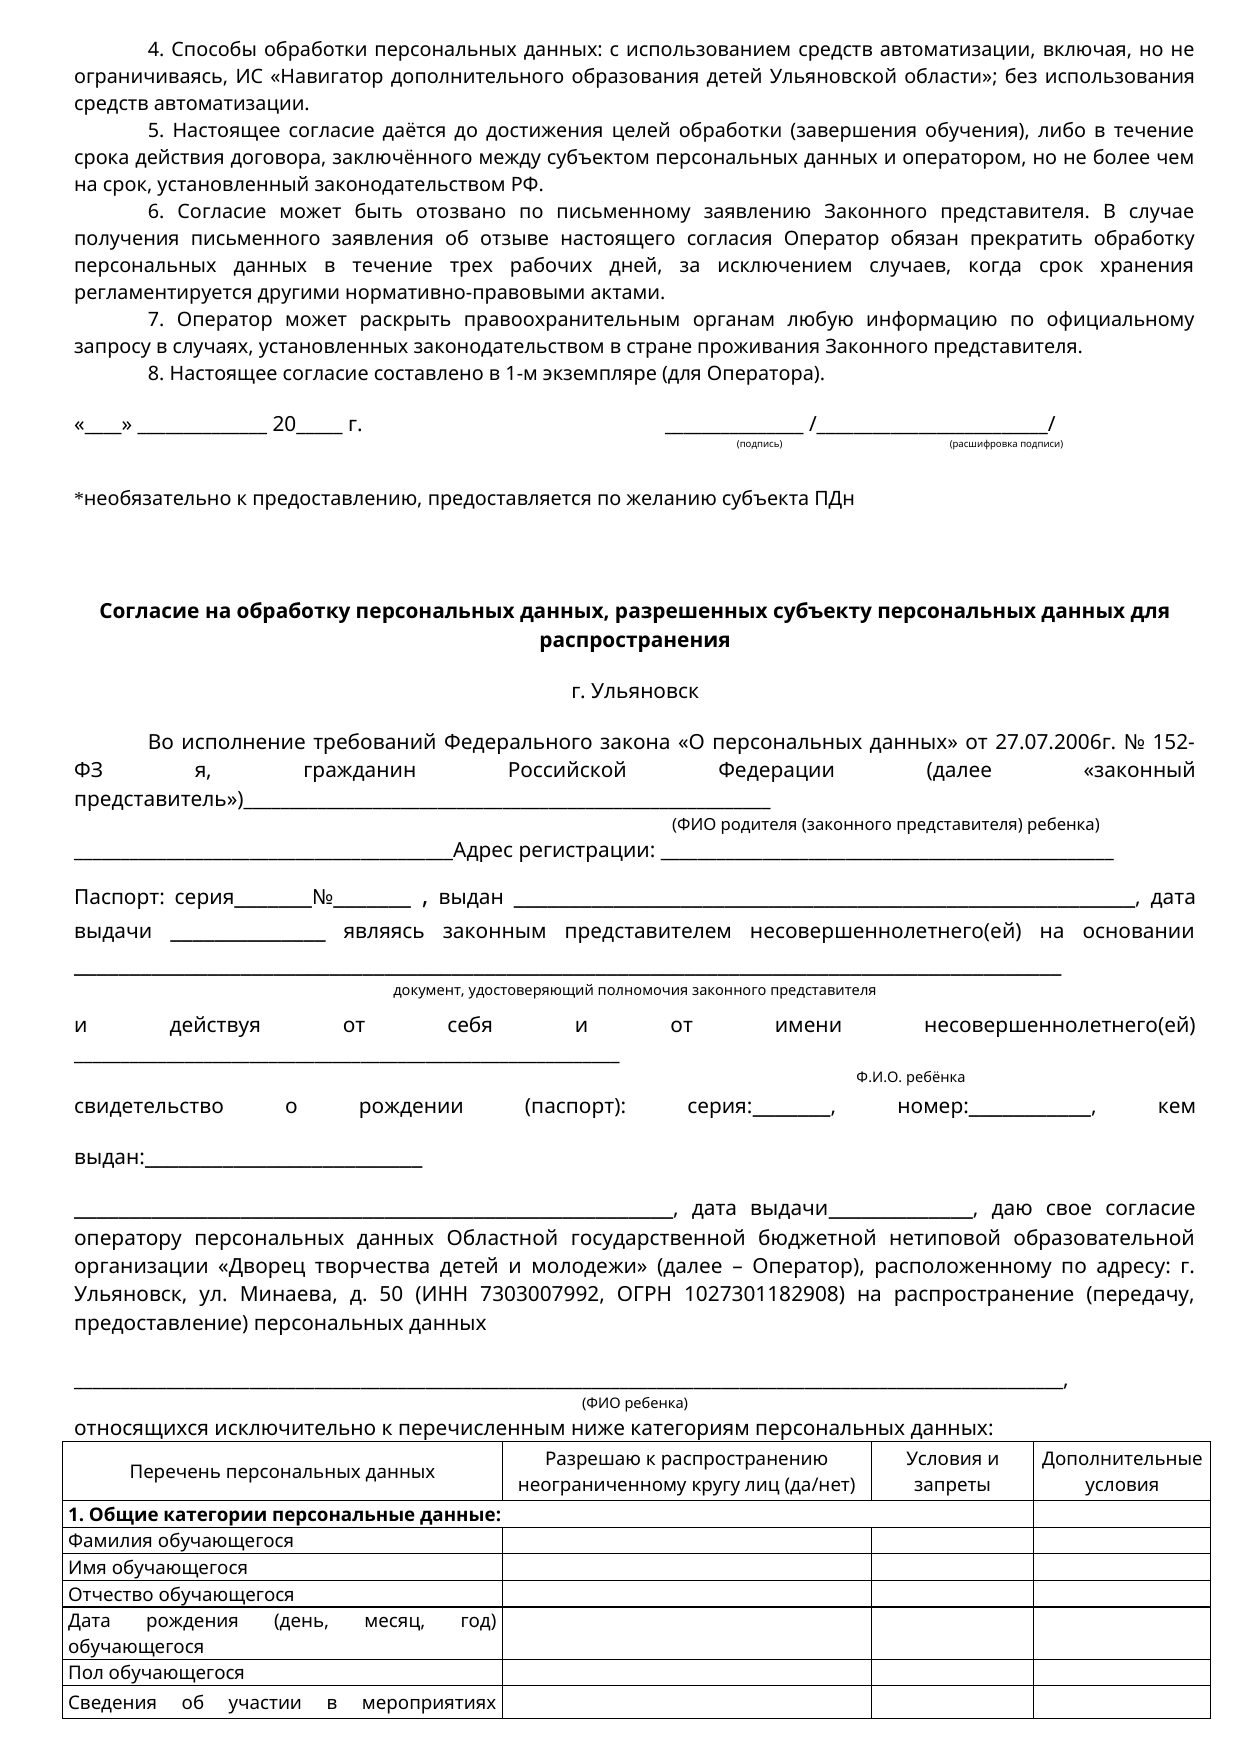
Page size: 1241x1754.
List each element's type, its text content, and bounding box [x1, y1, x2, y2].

table_cell [1034, 1686, 1210, 1717]
table_cell [1034, 1554, 1210, 1580]
table_cell [872, 1686, 1033, 1717]
text относящихся исключительно к перечисленным ниже категориям персональных данных: [74, 1413, 1196, 1441]
table_cell 1. Общие категории персональные данные: [63, 1501, 1033, 1527]
table_cell [503, 1581, 871, 1606]
text ______________________________________________________, дата выдачи_____________, даю свое согласие оператору персональных данных Областной государственной бюджетной нетиповой образовательной организации «Дворец творчества детей и молодежи» (далее – Оператор), расположенному по адресу: г. Ульяновск, ул. Минаева, д. 50 (ИНН 7303007992, ОГРН 1027301182908) на распространение (передачу, предоставление) персональных данных [74, 1188, 1196, 1336]
table_cell [503, 1554, 871, 1580]
text и действуя от себя и от имени несовершеннолетнего(ей) ___________________________________________________________ [74, 1010, 1196, 1067]
table_header Перечень персональных данных [63, 1442, 502, 1500]
text 4. Способы обработки персональных данных: с использованием средств автоматизации, включая, но не ограничиваясь, ИС «Навигатор дополнительного образования детей Ульяновской области»; без использования средств автоматизации. [74, 35, 1196, 116]
table_cell [872, 1660, 1033, 1685]
text «____» ______________ 20_____ г. _______________ /_________________________/ [74, 409, 1196, 437]
text ___________________________________________________________________________________________________________, [74, 1364, 1196, 1393]
table_cell [872, 1608, 1033, 1658]
table_header Разрешаю к распространению неограниченному кругу лиц (да/нет) [503, 1442, 871, 1500]
table_cell [503, 1608, 871, 1658]
table_cell [872, 1528, 1033, 1553]
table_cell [63, 1686, 502, 1717]
table_cell [872, 1554, 1033, 1580]
table_cell [1034, 1528, 1210, 1553]
text (подпись) (расшифровка подписи) [74, 437, 1196, 460]
table_header Условия и запреты [872, 1442, 1033, 1500]
text Во исполнение требований Федерального закона «О персональных данных» от 27.07.2006г. № 152-ФЗ я, гражданин Российской Федерации (далее «законный представитель»)_________________________________________________________ [74, 727, 1196, 812]
table_cell Отчество обучающегося [63, 1581, 502, 1606]
table_cell [1034, 1608, 1210, 1658]
text (ФИО ребенка) [74, 1393, 1196, 1413]
text *необязательно к предоставлению, предоставляется по желанию субъекта ПДн [74, 484, 1196, 511]
table_header Дополнительные условия [1034, 1442, 1210, 1500]
table_cell Фамилия обучающегося [63, 1528, 502, 1553]
text _________________________________________Адрес регистрации: _________________________________________________ [74, 835, 1196, 863]
text Согласие на обработку персональных данных, разрешенных субъекту персональных данных для распространения [74, 596, 1196, 653]
text свидетельство о рождении (паспорт): серия:_______, номер:___________, кем выдан:_________________________ [74, 1086, 1196, 1172]
text (ФИО родителя (законного представителя) ребенка) [74, 812, 1196, 835]
table_cell [503, 1528, 871, 1553]
table_cell Дата рождения (день, месяц, год) обучающегося [63, 1608, 502, 1658]
table_cell [1034, 1660, 1210, 1685]
table_cell Пол обучающегося [63, 1660, 502, 1685]
text 8. Настоящее согласие составлено в 1-м экземпляре (для Оператора). [74, 359, 1196, 386]
table_cell [503, 1686, 871, 1717]
table_cell [872, 1581, 1033, 1606]
table_cell [1034, 1581, 1210, 1606]
text 5. Настоящее согласие даётся до достижения целей обработки (завершения обучения), либо в течение срока действия договора, заключённого между субъектом персональных данных и оператором, но не более чем на срок, установленный законодательством РФ. [74, 116, 1196, 197]
table_cell Имя обучающегося [63, 1554, 502, 1580]
text документ, удостоверяющий полномочия законного представителя [74, 980, 1196, 1000]
table_cell [1034, 1501, 1210, 1527]
text г. Ульяновск [74, 676, 1196, 704]
text 7. Оператор может раскрыть правоохранительным органам любую информацию по официальному запросу в случаях, установленных законодательством в стране проживания Законного представителя. [74, 305, 1196, 359]
table_cell [503, 1660, 871, 1685]
text Паспорт: серия_______№_______ , выдан ________________________________________________________, дата выдачи ______________ являясь законным представителем несовершеннолетнего(ей) на основании _________________________________________________________________________________________ [74, 878, 1196, 980]
text 6. Согласие может быть отозвано по письменному заявлению Законного представителя. В случае получения письменного заявления об отзыве настоящего согласия Оператор обязан прекратить обработку персональных данных в течение трех рабочих дней, за исключением случаев, когда срок хранения регламентируется другими нормативно-правовыми актами. [74, 197, 1196, 305]
text Ф.И.О. ребёнка [74, 1067, 1196, 1086]
